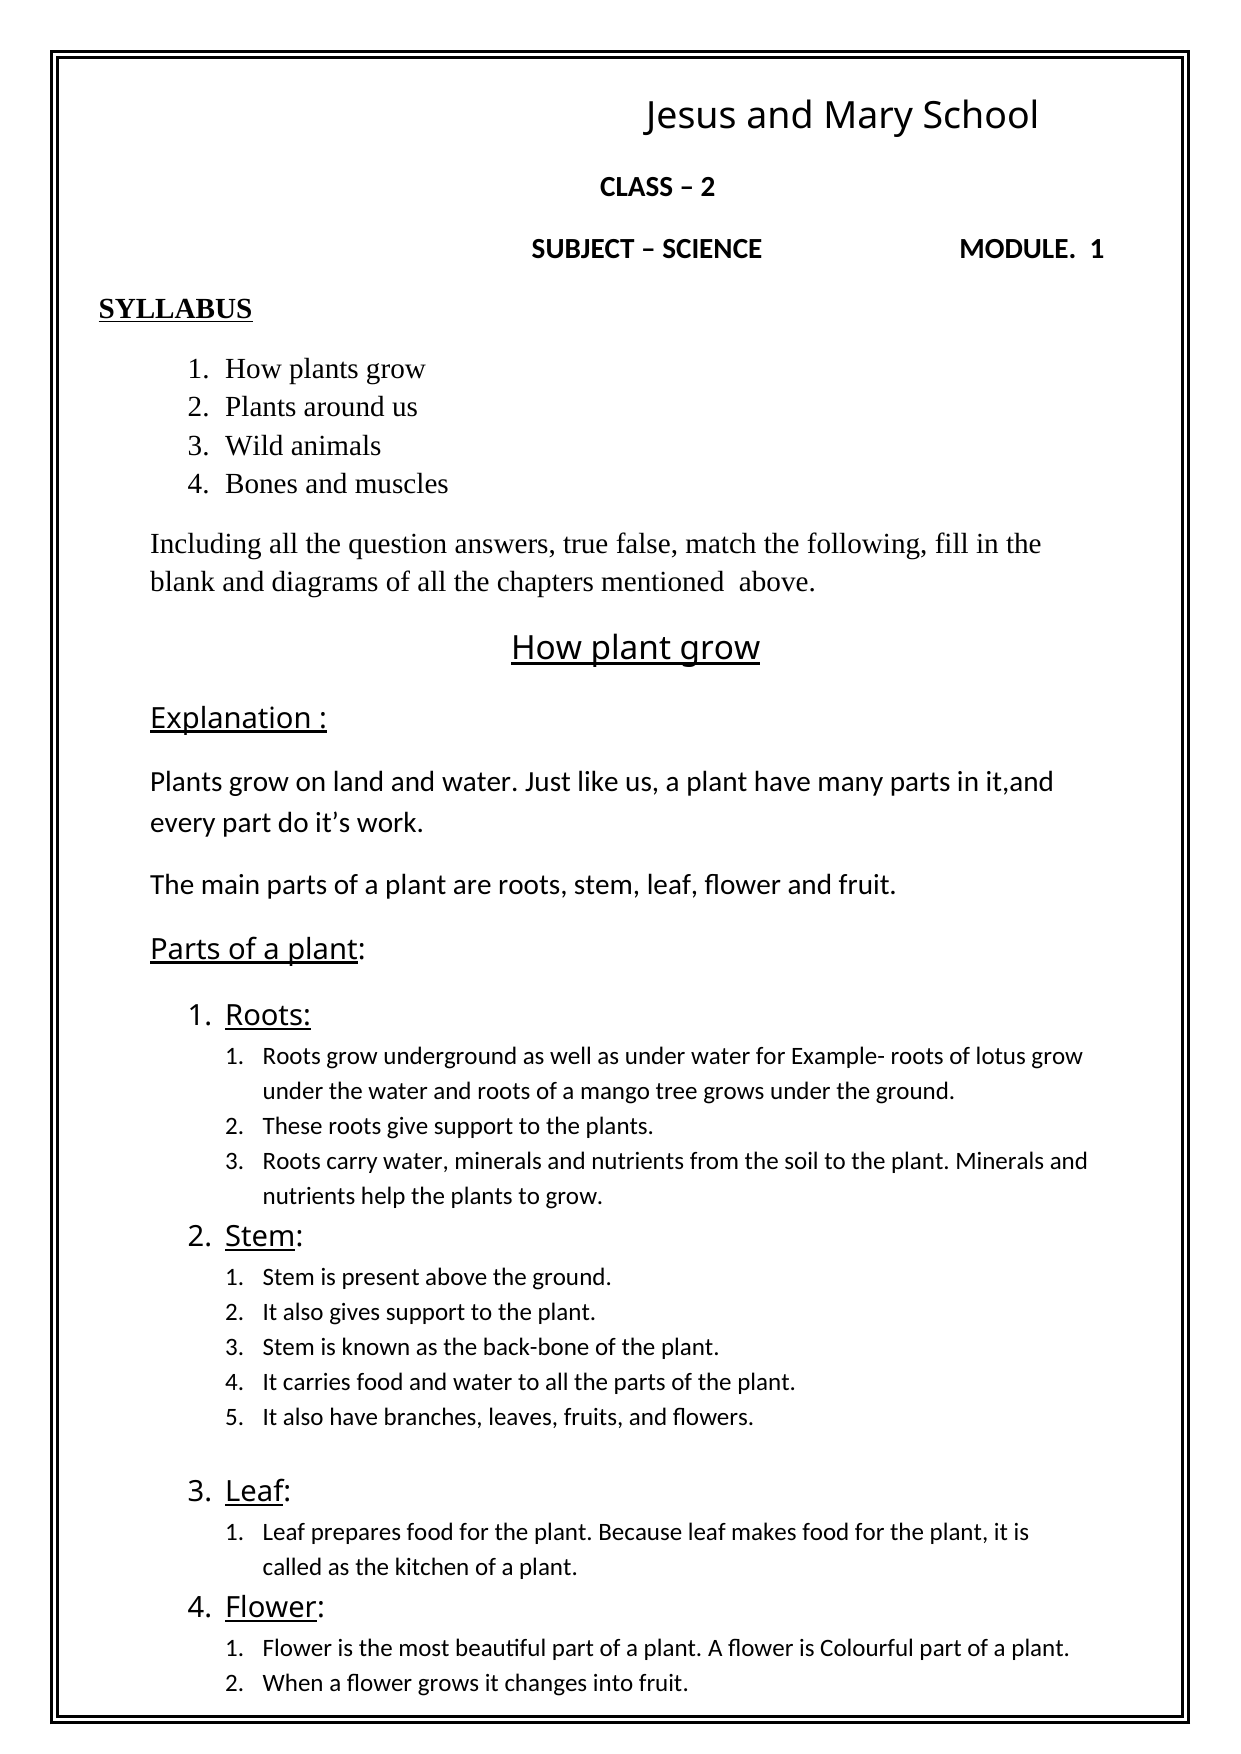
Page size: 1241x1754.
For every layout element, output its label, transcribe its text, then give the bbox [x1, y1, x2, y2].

list Leaf prepares food for the plant. Because leaf makes food for the plant, it is called as the kitchen of a plant. [225, 1516, 1090, 1582]
text SYLLABUS [91, 292, 1169, 325]
list Stem: [187, 1215, 1090, 1255]
text Jesus and Mary School [150, 89, 1090, 140]
text How plant grow [450, 624, 1090, 669]
text Including all the question answers, true false, match the following, fill in the blank and diagrams of all the chapters mentioned above. [150, 526, 1090, 598]
list Flower: [187, 1586, 1090, 1626]
list These roots give support to the plants. [225, 1110, 1090, 1141]
list Roots carry water, minerals and nutrients from the soil to the plant. Minerals and nutrients help the plants to grow. [225, 1145, 1090, 1211]
list It carries food and water to all the parts of the plant. [225, 1366, 1090, 1396]
list It also have branches, leaves, fruits, and flowers. [225, 1401, 1090, 1431]
text SUBJECT – SCIENCE MODULE. 1 [391, 230, 1169, 266]
text CLASS – 2 [466, 168, 1169, 204]
list Stem is present above the ground. [225, 1261, 1090, 1291]
list Roots grow underground as well as under water for Example- roots of lotus grow under the water and roots of a mango tree grows under the ground. [225, 1040, 1090, 1106]
text The main parts of a plant are roots, stem, leaf, flower and fruit. [150, 866, 1090, 902]
list Stem is known as the back-bone of the plant. [225, 1331, 1090, 1361]
list How plants grow [187, 351, 1090, 384]
list Flower is the most beautiful part of a plant. A flower is Colourful part of a plant. [225, 1632, 1090, 1662]
list It also gives support to the plant. [225, 1296, 1090, 1326]
list Wild animals [187, 428, 1090, 462]
list Bones and muscles [187, 467, 1090, 500]
list Plants around us [187, 389, 1090, 423]
list Leaf: [187, 1471, 1090, 1510]
list When a flower grows it changes into fruit. [225, 1667, 1090, 1697]
list Roots: [187, 994, 1090, 1034]
text Plants grow on land and water. Just like us, a plant have many parts in it,and every part do it’s work. [150, 763, 1090, 840]
text Explanation : [150, 697, 1090, 737]
text Parts of a plant: [150, 928, 1090, 968]
